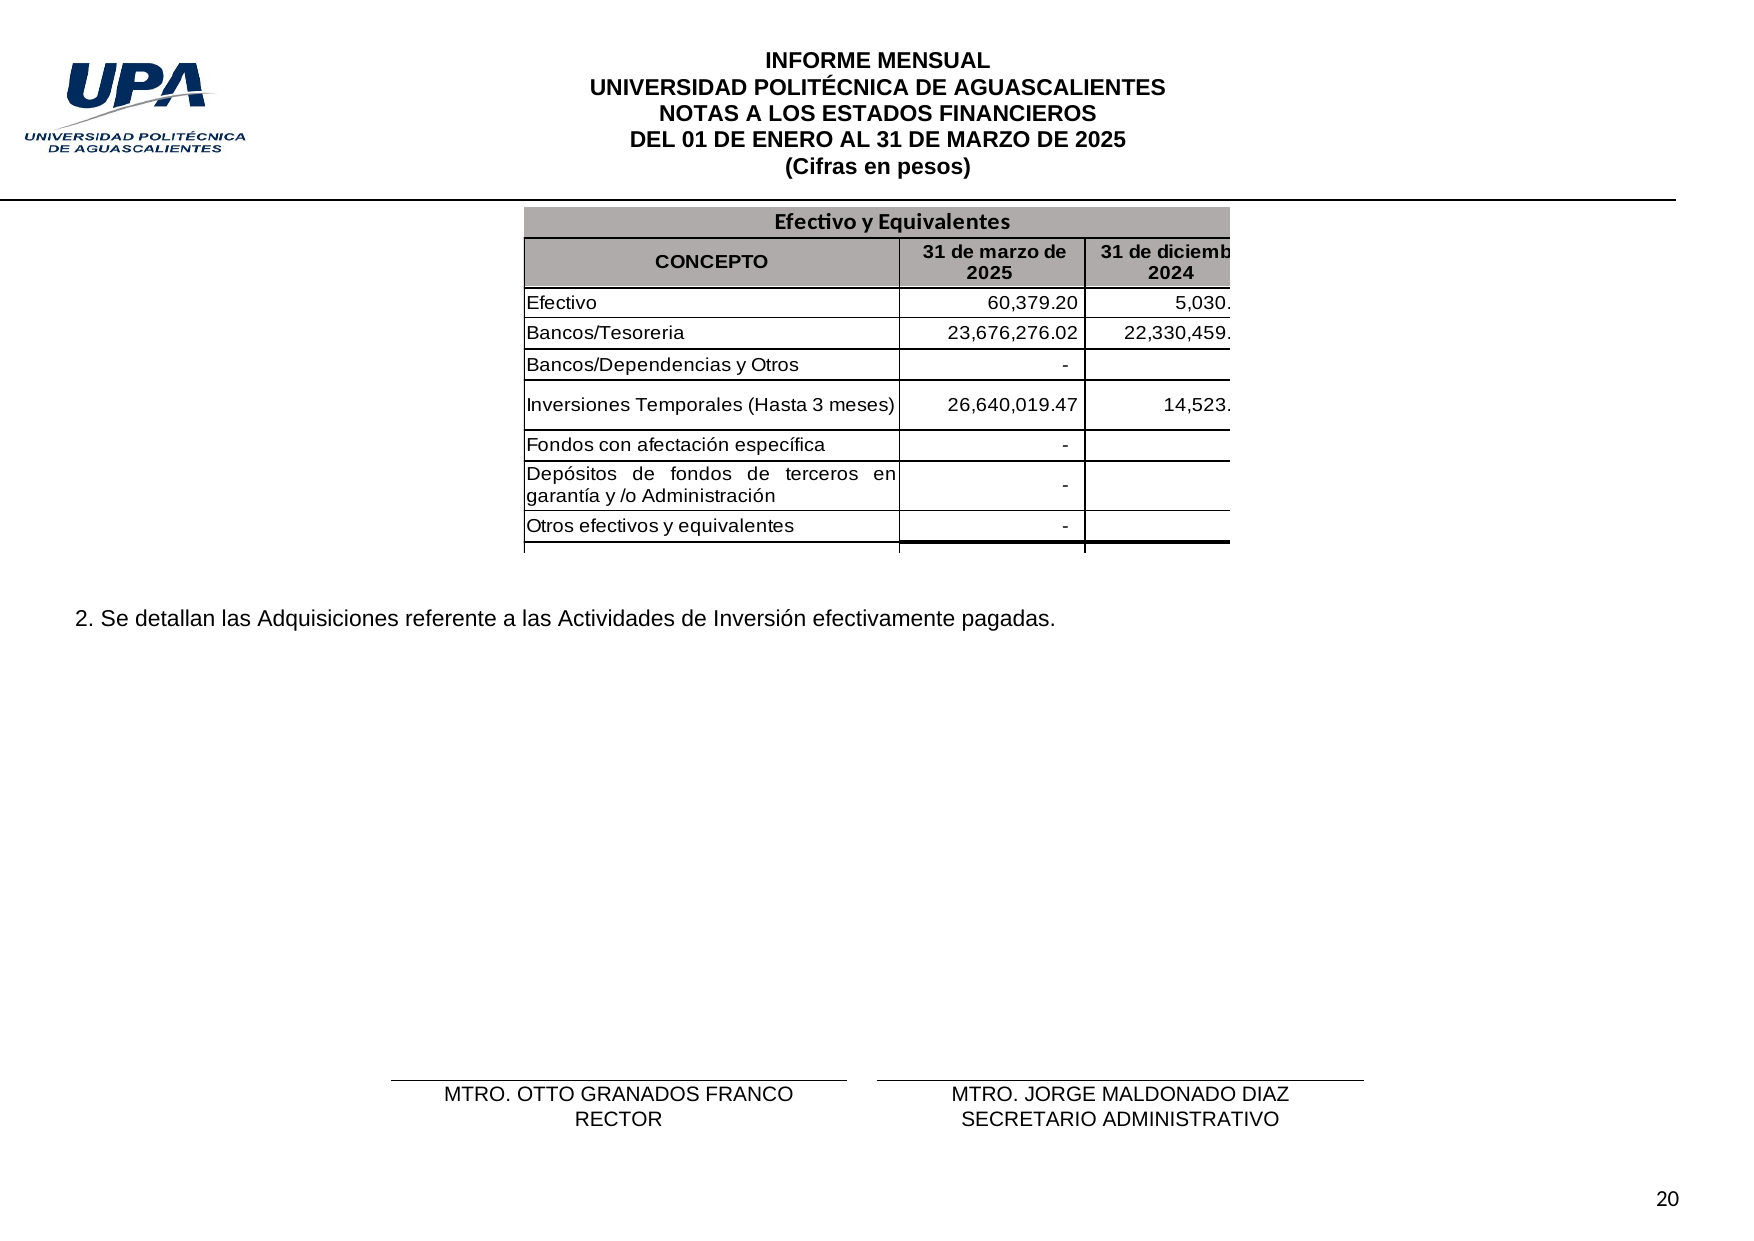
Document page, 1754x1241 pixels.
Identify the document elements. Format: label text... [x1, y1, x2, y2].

text 2. Se detallan las Adquisiciones referente a las Actividades de Inversión efectivamente pagadas. [75, 605, 1679, 631]
picture [23, 48, 247, 166]
